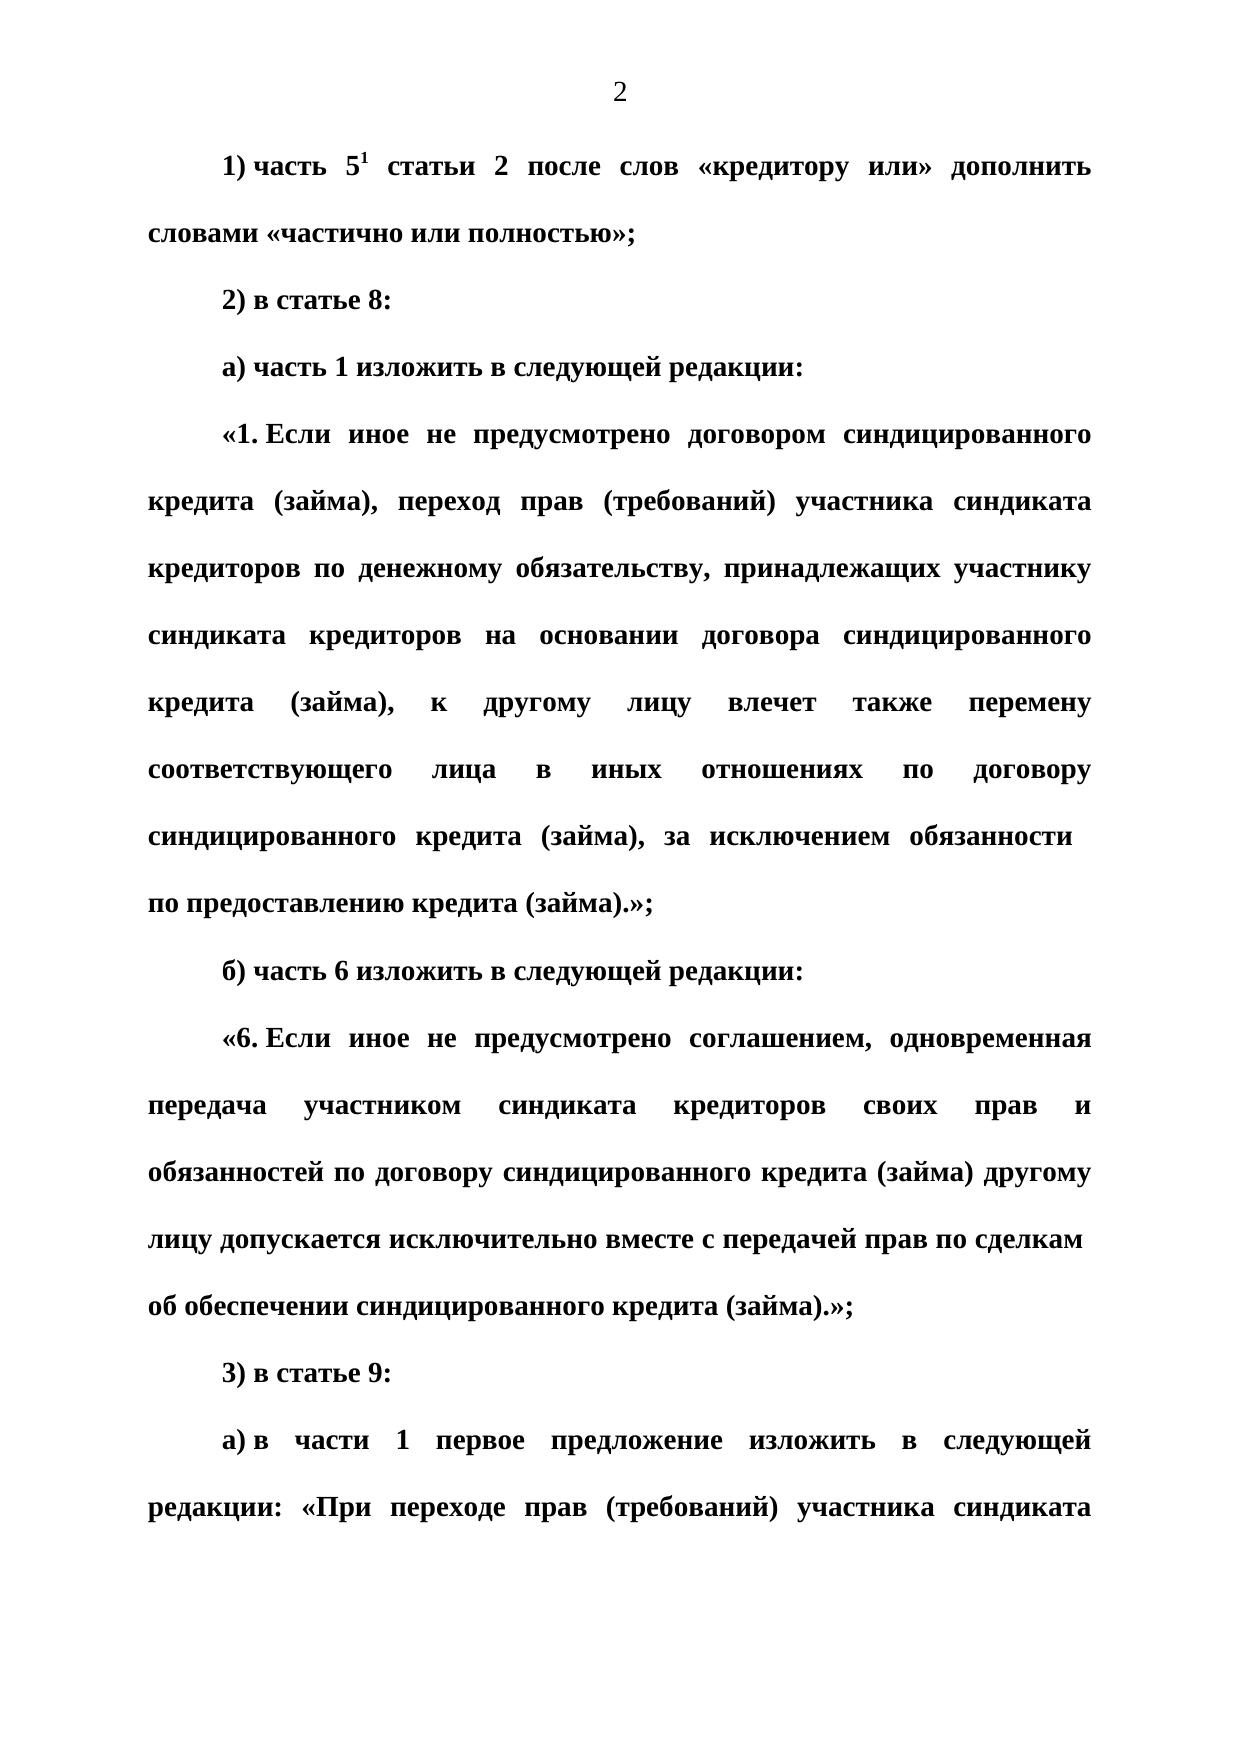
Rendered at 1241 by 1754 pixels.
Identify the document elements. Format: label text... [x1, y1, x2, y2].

text а) часть 1 изложить в следующей редакции: [148, 349, 1092, 382]
text б) часть 6 изложить в следующей редакции: [148, 953, 1092, 986]
text 2) в статье 8: [148, 282, 1092, 315]
text 3) в статье 9: [148, 1355, 1092, 1389]
text «6. Если иное не предусмотрено соглашением, одновременная передача участником синдиката кредиторов своих прав и обязанностей по договору синдицированного кредита (займа) другому лицу допускается исключительно вместе с передачей прав по сделкам об обеспечении синдицированного кредита (займа).»; [148, 1020, 1092, 1322]
text «1. Если иное не предусмотрено договором синдицированного кредита (займа), переход прав (требований) участника синдиката кредиторов по денежному обязательству, принадлежащих участнику синдиката кредиторов на основании договора синдицированного кредита (займа), к другому лицу влечет также перемену соответствующего лица в иных отношениях по договору синдицированного кредита (займа), за исключением обязанности по предоставлению кредита (займа).»; [148, 416, 1092, 919]
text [148, 1422, 1092, 1523]
text 1) часть 51 статьи 2 после слов «кредитору или» дополнить словами «частично или полностью»; [148, 148, 1092, 248]
